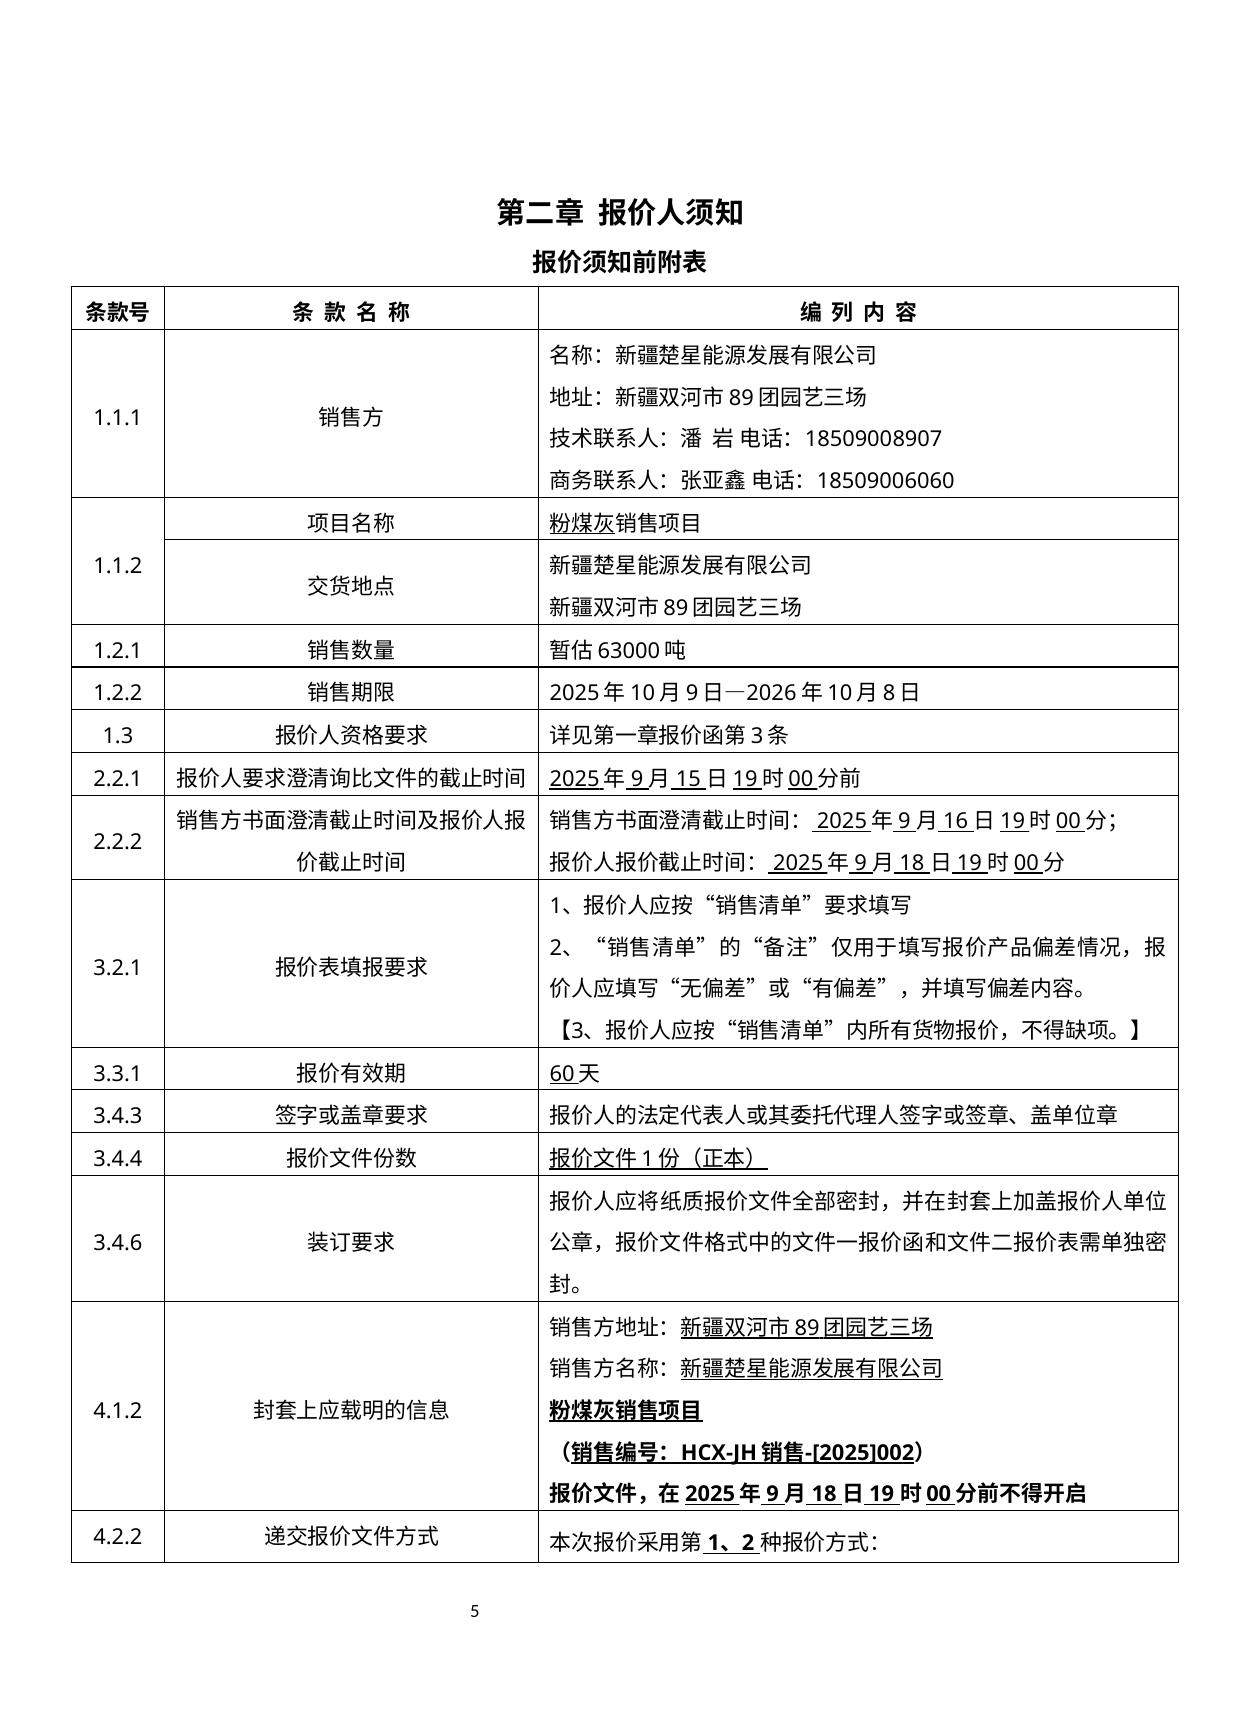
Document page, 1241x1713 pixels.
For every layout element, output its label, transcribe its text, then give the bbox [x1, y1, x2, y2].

table_cell 1.2.1 [72, 625, 164, 666]
table_cell 2.2.2 [72, 796, 164, 879]
table_cell 4.2.2 [72, 1511, 164, 1562]
table_cell 3.4.4 [72, 1133, 164, 1175]
table_header 编 列 内 容 [539, 287, 1178, 329]
table_cell 3.4.3 [72, 1090, 164, 1132]
table_cell 报价人应将纸质报价文件全部密封，并在封套上加盖报价人单位公章，报价文件格式中的文件一报价函和文件二报价表需单独密封。 [539, 1176, 1178, 1301]
table_cell 粉煤灰销售项目 [539, 498, 1178, 539]
table_cell 3.3.1 [72, 1048, 164, 1089]
table_cell 暂估63000吨 [539, 625, 1178, 666]
table_cell 2.2.1 [72, 753, 164, 794]
table_cell 3.2.1 [72, 880, 164, 1047]
table_cell 1.3 [72, 710, 164, 752]
table_cell 详见第一章报价函第3条 [539, 710, 1178, 752]
table_cell 名称：新疆楚星能源发展有限公司 地址：新疆双河市89团园艺三场 技术联系人：潘 岩 电话：18509008907 商务联系人：张亚鑫 电话：18509006060 [539, 330, 1178, 497]
list 报价人须知 [187, 190, 1053, 232]
table_cell 封套上应载明的信息 [165, 1302, 538, 1510]
table_cell 报价有效期 [165, 1048, 538, 1089]
table_cell 1.1.2 [72, 498, 164, 624]
table_cell 交货地点 [165, 540, 538, 624]
table_cell 3.4.6 [72, 1176, 164, 1301]
table_cell 2025年10月9日—2026年10月8日 [539, 668, 1178, 709]
table_cell 销售数量 [165, 625, 538, 666]
table_cell 1、报价人应按“销售清单”要求填写 2、“销售清单”的“备注”仅用于填写报价产品偏差情况，报价人应填写“无偏差”或“有偏差”，并填写偏差内容。 【3、报价人应按“销售清单”内所有货物报价，不得缺项。】 [539, 880, 1178, 1047]
table_cell 报价人资格要求 [165, 710, 538, 752]
table_cell 销售方地址：新疆双河市89团园艺三场 销售方名称：新疆楚星能源发展有限公司 粉煤灰销售项目 （销售编号：HCX-JH销售-[2025]002） 报价文件，在2025年 9 月 18 日 19 时00分前不得开启 [539, 1302, 1178, 1510]
table_cell 递交报价文件方式 [165, 1511, 538, 1562]
table_cell 销售期限 [165, 668, 538, 709]
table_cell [539, 1511, 1178, 1562]
table_cell 新疆楚星能源发展有限公司 新疆双河市89团园艺三场 [539, 540, 1178, 624]
table_cell 报价文件份数 [165, 1133, 538, 1175]
table_cell 2025年 9 月 15 日19时00分前 [539, 753, 1178, 794]
table_cell 1.1.1 [72, 330, 164, 497]
table_cell 装订要求 [165, 1176, 538, 1301]
text 报价须知前附表 [187, 238, 1053, 280]
table_cell 签字或盖章要求 [165, 1090, 538, 1132]
table_cell 1.2.2 [72, 668, 164, 709]
table_cell 60天 [539, 1048, 1178, 1089]
table_header 条 款 名 称 [165, 287, 538, 329]
table_cell 销售方书面澄清截止时间及报价人报价截止时间 [165, 796, 538, 879]
table_cell 销售方 [165, 330, 538, 497]
table_cell 报价人的法定代表人或其委托代理人签字或签章、盖单位章 [539, 1090, 1178, 1132]
table_cell 报价文件1份（正本） [539, 1133, 1178, 1175]
table_cell 4.1.2 [72, 1302, 164, 1510]
table_cell 报价表填报要求 [165, 880, 538, 1047]
table_cell 报价人要求澄清询比文件的截止时间 [165, 753, 538, 794]
table_cell 项目名称 [165, 498, 538, 539]
table_header 条款号 [72, 287, 164, 329]
table_cell 销售方书面澄清截止时间： 2025年 9 月 16 日19时00分； 报价人报价截止时间： 2025年 9 月 18 日 19 时00分 [539, 796, 1178, 879]
